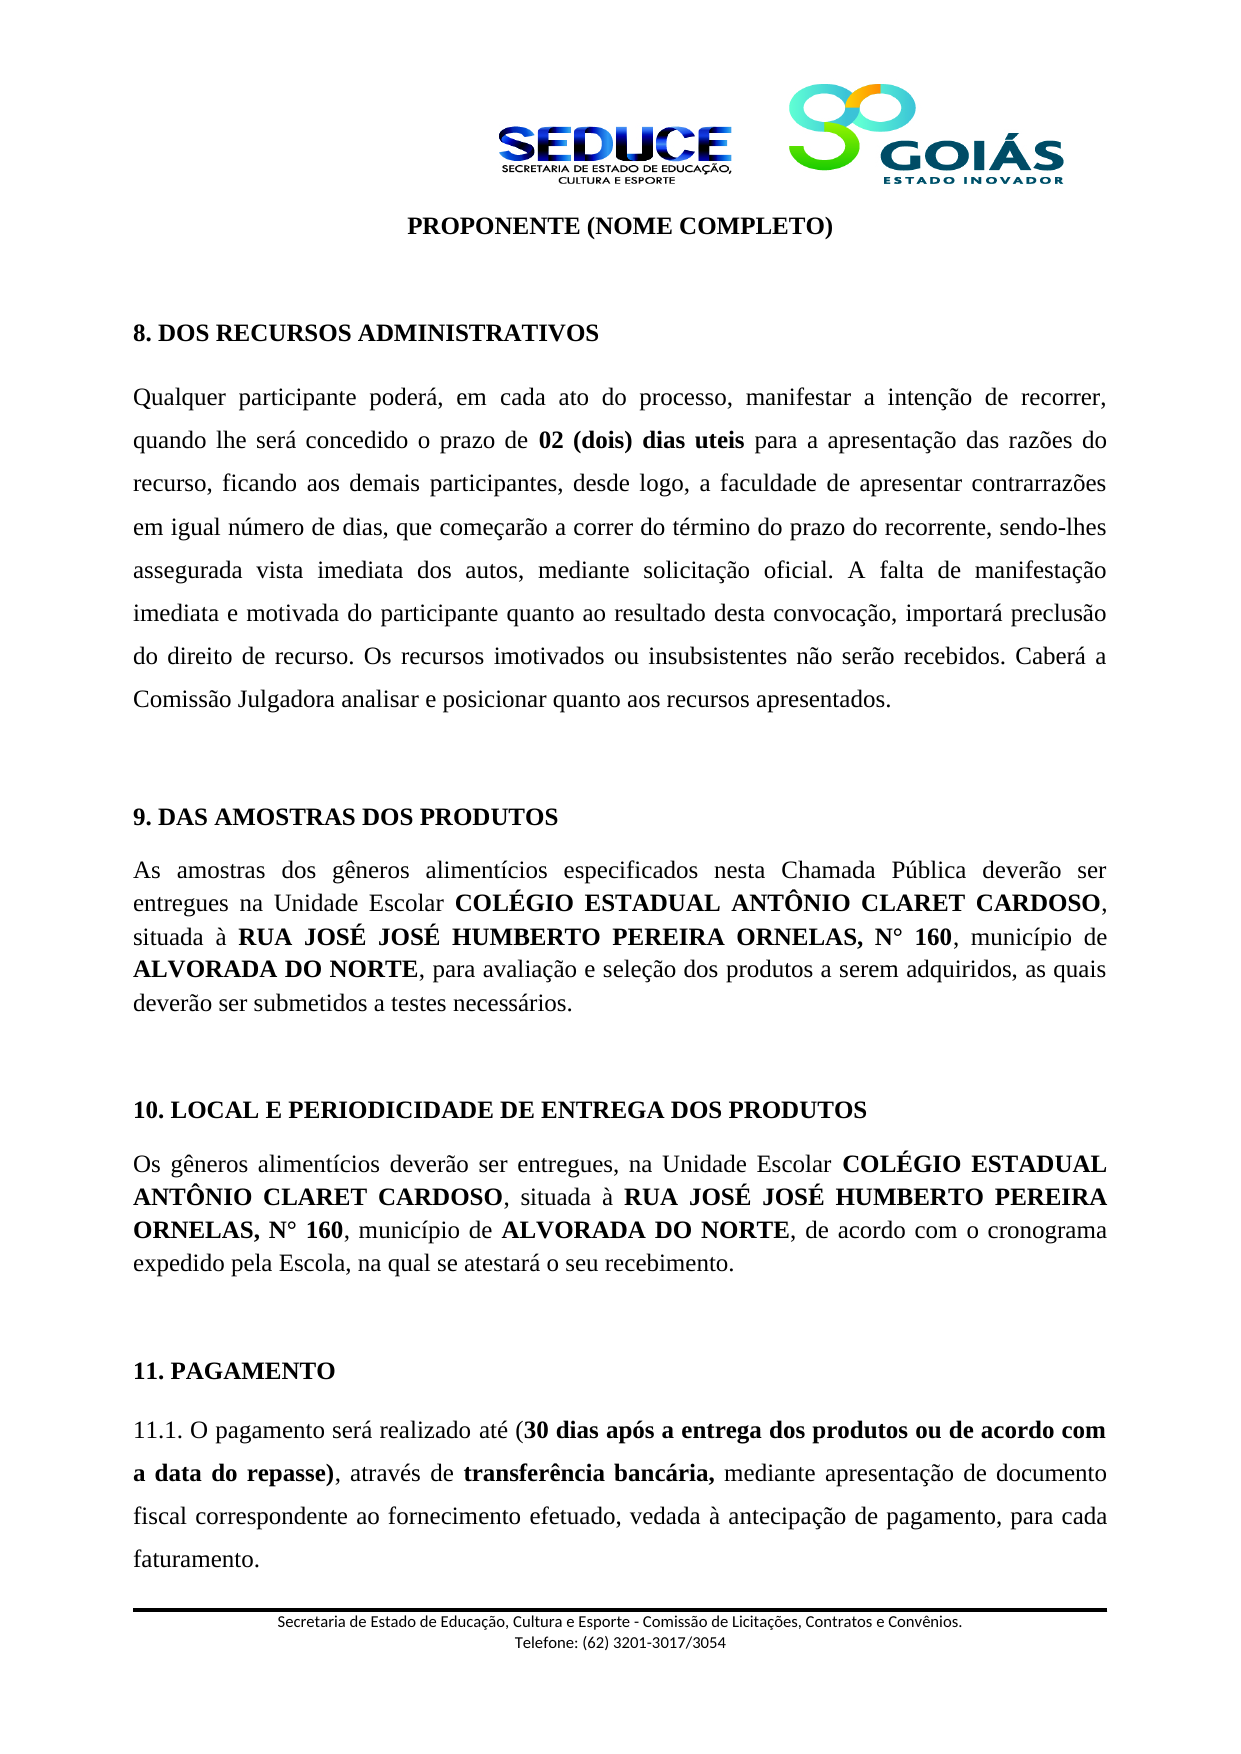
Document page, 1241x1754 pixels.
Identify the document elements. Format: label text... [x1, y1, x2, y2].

text 11.1. O pagamento será realizado até (30 dias após a entrega dos produtos ou de acordo com a data do repasse), através de transferência bancária, mediante apresentação de documento fiscal correspondente ao fornecimento efetuado, vedada à antecipação de pagamento, para cada faturamento. [133, 1415, 1107, 1573]
text Os gêneros alimentícios deverão ser entregues, na Unidade Escolar COLÉGIO ESTADUAL ANTÔNIO CLARET CARDOSO, situada à RUA JOSÉ JOSÉ HUMBERTO PEREIRA ORNELAS, N° 160, município de ALVORADA DO NORTE, de acordo com o cronograma expedido pela Escola, na qual se atestará o seu recebimento. [133, 1149, 1107, 1277]
text PROPONENTE (NOME COMPLETO) [133, 211, 1107, 240]
text As amostras dos gêneros alimentícios especificados nesta Chamada Pública deverão ser entregues na Unidade Escolar COLÉGIO ESTADUAL ANTÔNIO CLARET CARDOSO, situada à RUA JOSÉ JOSÉ HUMBERTO PEREIRA ORNELAS, N° 160, município de ALVORADA DO NORTE, para avaliação e seleção dos produtos a serem adquiridos, as quais deverão ser submetidos a testes necessários. [133, 856, 1107, 1016]
text 8. DOS RECURSOS ADMINISTRATIVOS [133, 318, 1107, 347]
text 10. LOCAL E PERIODICIDADE DE ENTREGA DOS PRODUTOS [133, 1095, 1103, 1124]
text 9. DAS AMOSTRAS DOS PRODUTOS [133, 802, 1013, 830]
picture [477, 73, 1108, 212]
text 11. PAGAMENTO [133, 1356, 1107, 1385]
text Qualquer participante poderá, em cada ato do processo, manifestar a intenção de recorrer, quando lhe será concedido o prazo de 02 (dois) dias uteis para a apresentação das razões do recurso, ficando aos demais participantes, desde logo, a faculdade de apresentar contrarrazões em igual número de dias, que começarão a correr do término do prazo do recorrente, sendo-lhes assegurada vista imediata dos autos, mediante solicitação oficial. A falta de manifestação imediata e motivada do participante quanto ao resultado desta convocação, importará preclusão do direito de recurso. Os recursos imotivados ou insubsistentes não serão recebidos. Caberá a Comissão Julgadora analisar e posicionar quanto aos recursos apresentados. [133, 382, 1107, 713]
